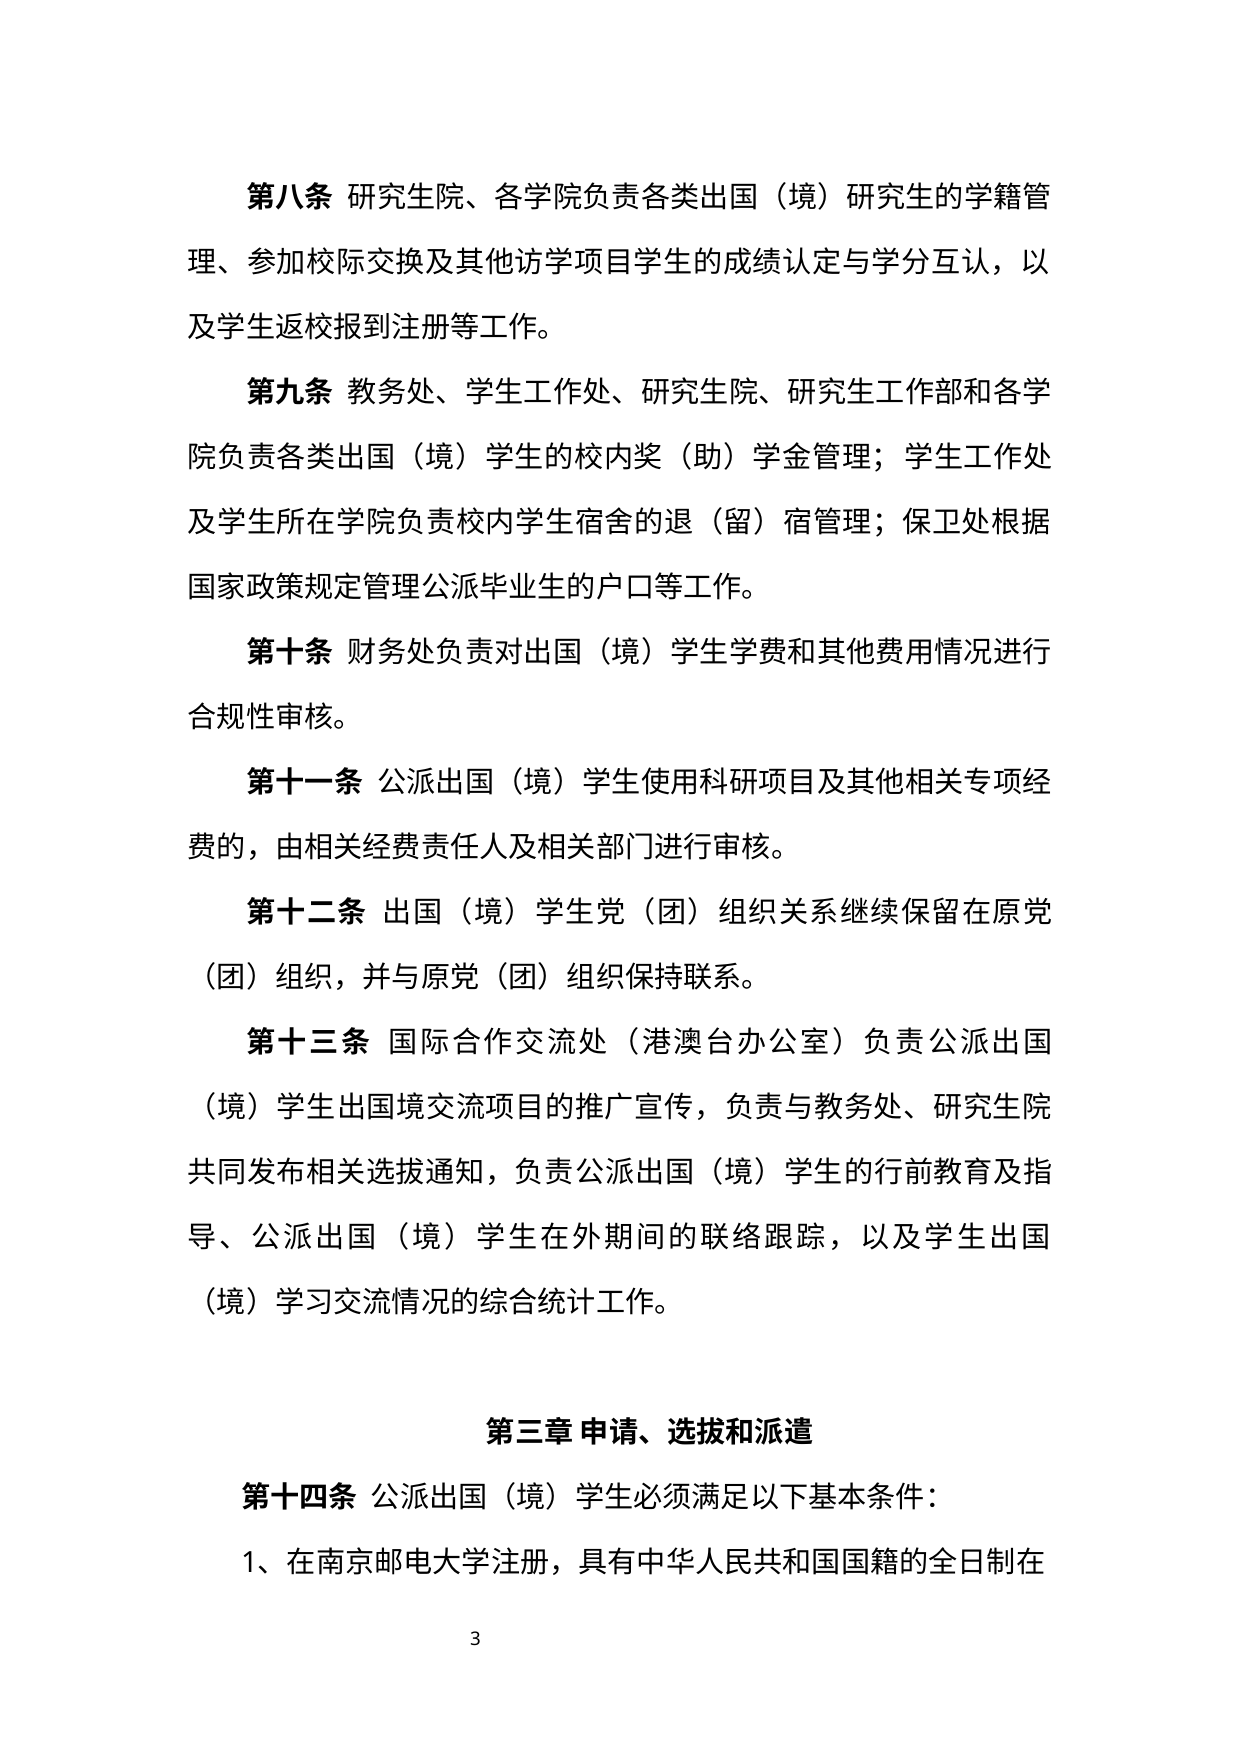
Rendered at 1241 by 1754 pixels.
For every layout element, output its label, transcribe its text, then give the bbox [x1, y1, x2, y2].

text 第十二条 出国（境）学生党（团）组织关系继续保留在原党（团）组织，并与原党（团）组织保持联系。 [187, 877, 1053, 1007]
text 第三章 申请、选拔和派遣 [187, 1397, 1053, 1462]
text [187, 1462, 1053, 1592]
text 第九条 教务处、学生工作处、研究生院、研究生工作部和各学院负责各类出国（境）学生的校内奖（助）学金管理；学生工作处及学生所在学院负责校内学生宿舍的退（留）宿管理；保卫处根据国家政策规定管理公派毕业生的户口等工作。 [187, 357, 1053, 617]
text 第十条 财务处负责对出国（境）学生学费和其他费用情况进行合规性审核。 [187, 617, 1053, 747]
text 第八条 研究生院、各学院负责各类出国（境）研究生的学籍管理、参加校际交换及其他访学项目学生的成绩认定与学分互认，以及学生返校报到注册等工作。 [187, 162, 1053, 357]
text 第十一条 公派出国（境）学生使用科研项目及其他相关专项经费的，由相关经费责任人及相关部门进行审核。 [187, 747, 1053, 877]
text 第十三条 国际合作交流处（港澳台办公室）负责公派出国（境）学生出国境交流项目的推广宣传，负责与教务处、研究生院共同发布相关选拔通知，负责公派出国（境）学生的行前教育及指导、公派出国（境）学生在外期间的联络跟踪，以及学生出国（境）学习交流情况的综合统计工作。 [187, 1007, 1053, 1332]
